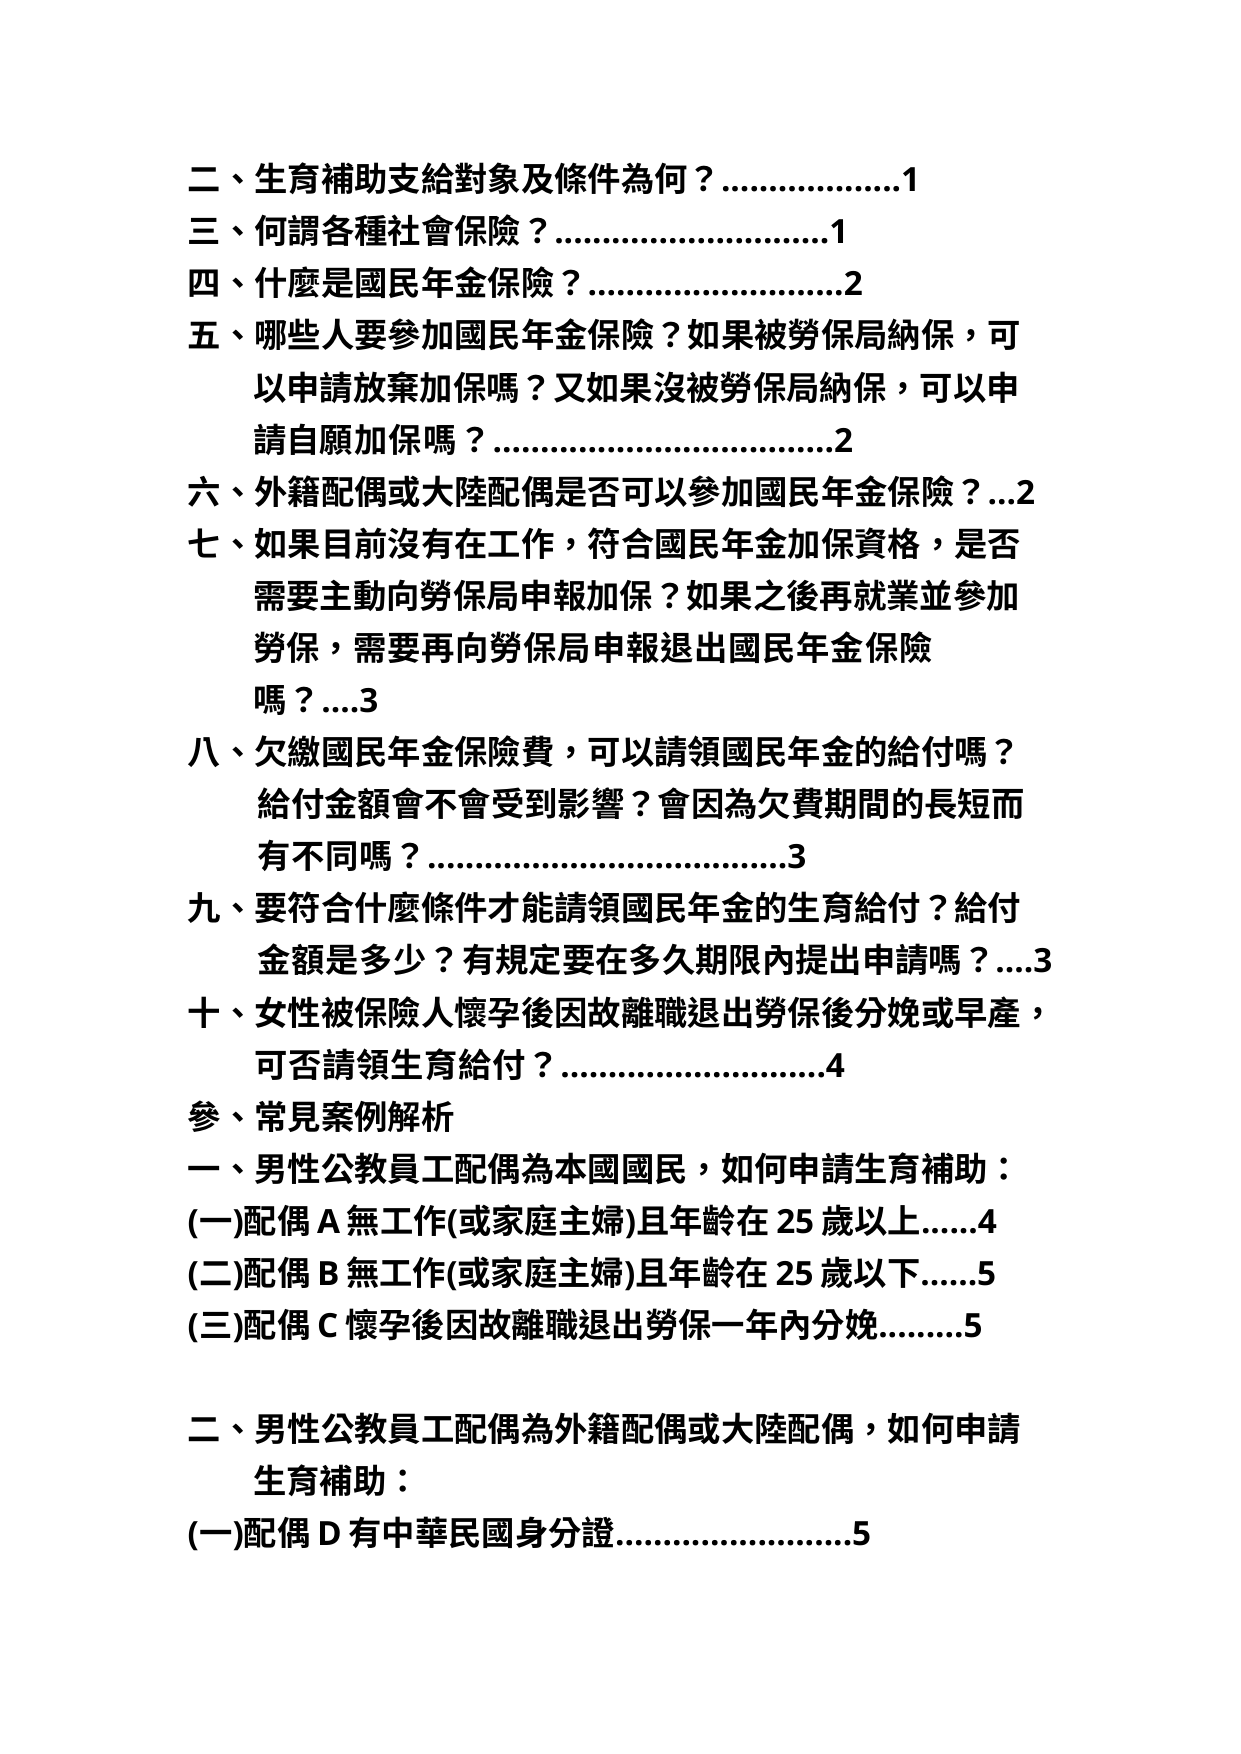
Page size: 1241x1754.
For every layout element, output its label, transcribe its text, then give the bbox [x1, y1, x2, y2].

text 五、哪些人要參加國民年金保險？如果被勞保局納保，可以申請放棄加保嗎？又如果沒被勞保局納保，可以申請自願加保嗎？....................................2 [187, 306, 1053, 462]
text 二、生育補助支給對象及條件為何？...................1 [187, 150, 1053, 202]
text 二、男性公教員工配偶為外籍配偶或大陸配偶，如何申請生育補助： [187, 1400, 1053, 1504]
text 一、男性公教員工配偶為本國國民，如何申請生育補助： [187, 1139, 1053, 1192]
text 四、什麼是國民年金保險？...........................2 [187, 254, 1053, 306]
text 九、要符合什麼條件才能請領國民年金的生育給付？給付金額是多少？有規定要在多久期限內提出申請嗎？....3 [187, 879, 1053, 983]
text (二)配偶B無工作(或家庭主婦)且年齡在25歲以下......5 [187, 1244, 1053, 1296]
text 七、如果目前沒有在工作，符合國民年金加保資格，是否需要主動向勞保局申報加保？如果之後再就業並參加勞保，需要再向勞保局申報退出國民年金保險嗎？....3 [187, 514, 1053, 723]
text (一)配偶D有中華民國身分證.........................5 [187, 1504, 1053, 1556]
text 八、欠繳國民年金保險費，可以請領國民年金的給付嗎？給付金額會不會受到影響？會因為欠費期間的長短而有不同嗎？......................................3 [187, 723, 1053, 879]
text 三、何謂各種社會保險？.............................1 [187, 202, 1053, 254]
text (一)配偶A無工作(或家庭主婦)且年齡在25歲以上......4 [187, 1192, 1053, 1244]
text 參、常見案例解析 [187, 1087, 1053, 1139]
text 十、女性被保險人懷孕後因故離職退出勞保後分娩或早產，可否請領生育給付？............................4 [187, 983, 1053, 1087]
text (三)配偶C懷孕後因故離職退出勞保一年內分娩.........5 [187, 1296, 1053, 1348]
text 六、外籍配偶或大陸配偶是否可以參加國民年金保險？...2 [187, 462, 1053, 514]
